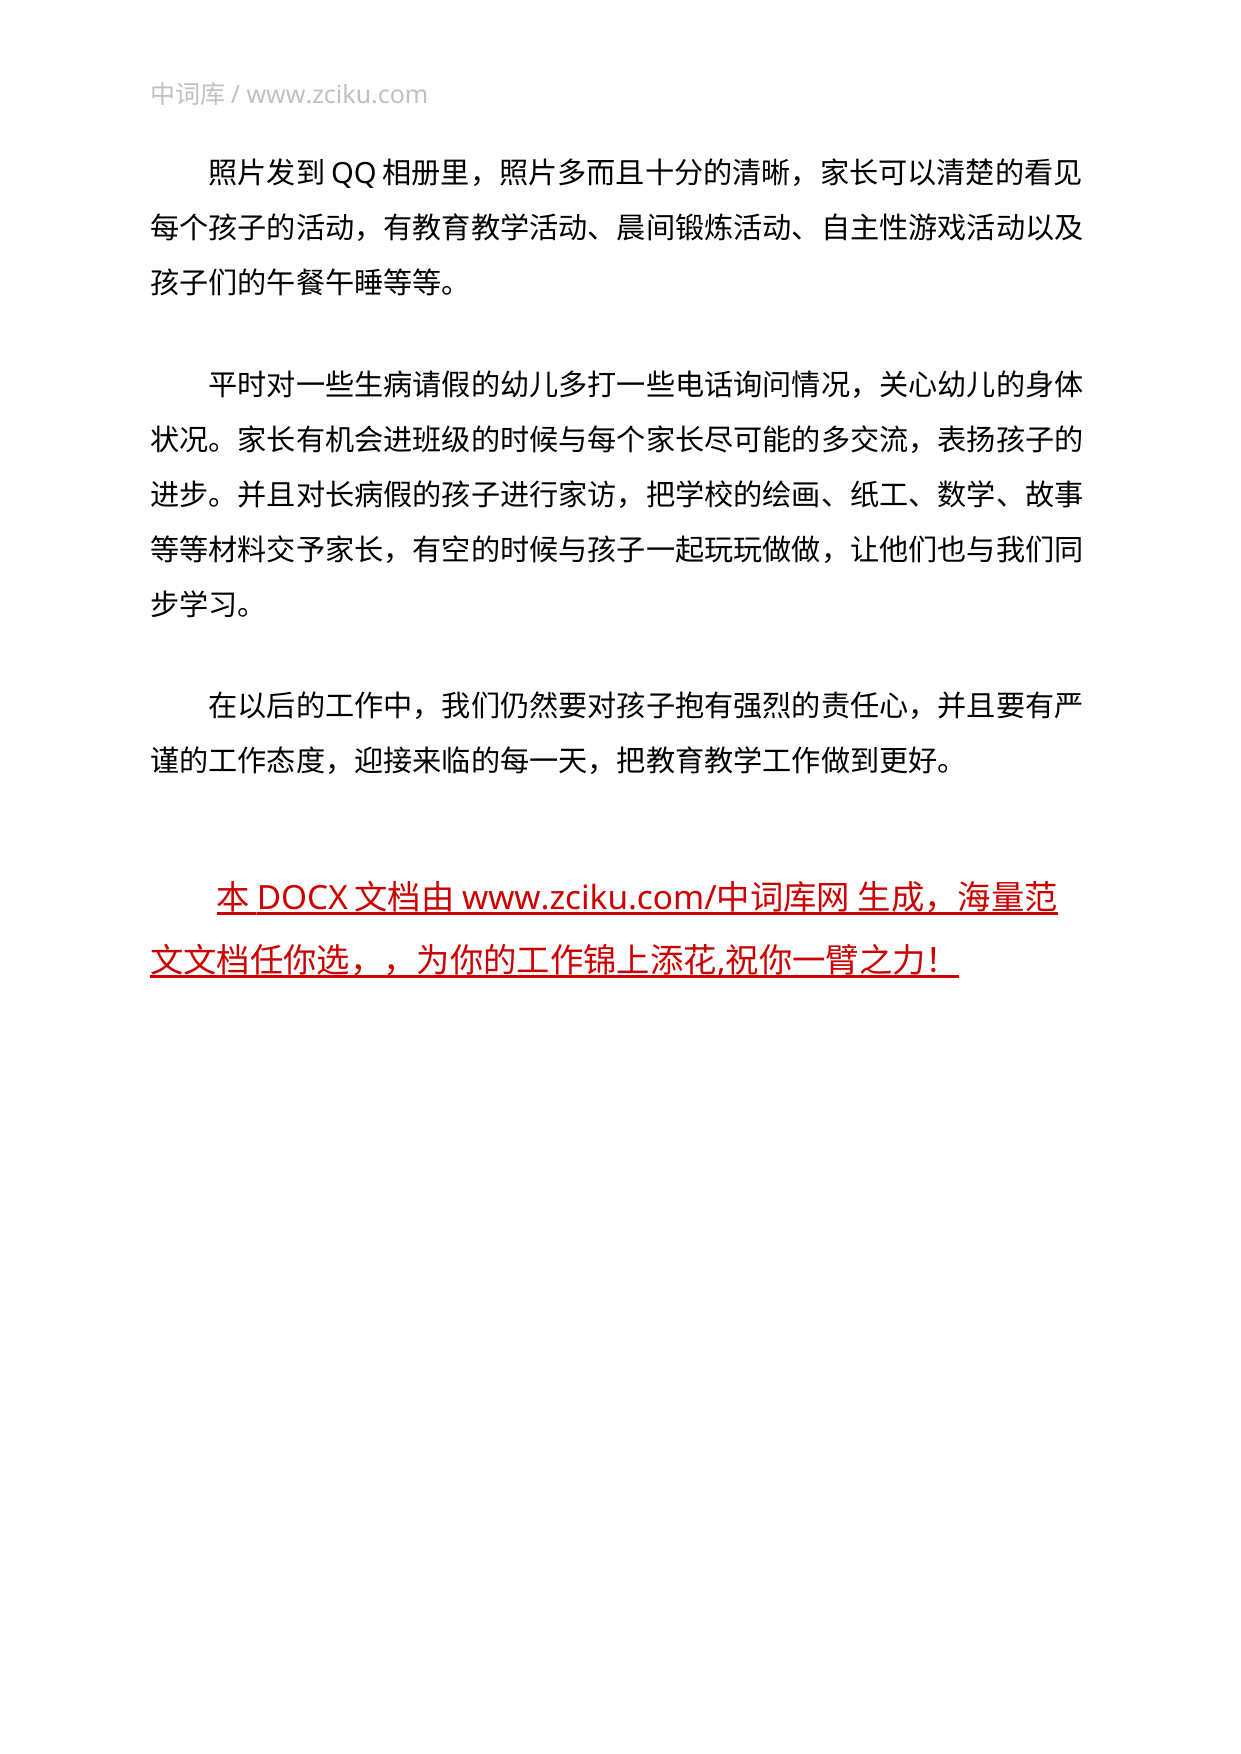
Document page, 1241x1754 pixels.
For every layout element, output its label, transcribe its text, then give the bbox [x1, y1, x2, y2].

text 照片发到QQ相册里，照片多而且十分的清晰，家长可以清楚的看见每个孩子的活动，有教育教学活动、晨间锻炼活动、自主性游戏活动以及孩子们的午餐午睡等等。 [150, 150, 1090, 302]
text 平时对一些生病请假的幼儿多打一些电话询问情况，关心幼儿的身体状况。家长有机会进班级的时候与每个家长尽可能的多交流，表扬孩子的进步。并且对长病假的孩子进行家访，把学校的绘画、纸工、数学、故事等等材料交予家长，有空的时候与孩子一起玩玩做做，让他们也与我们同步学习。 [150, 362, 1090, 623]
text 在以后的工作中，我们仍然要对孩子抱有强烈的责任心，并且要有严谨的工作态度，迎接来临的每一天，把教育教学工作做到更好。 [150, 683, 1090, 780]
text 本DOCX文档由 www.zciku.com/中词库网 生成，海量范文文档任你选，，为你的工作锦上添花,祝你一臂之力！ [150, 871, 1090, 982]
